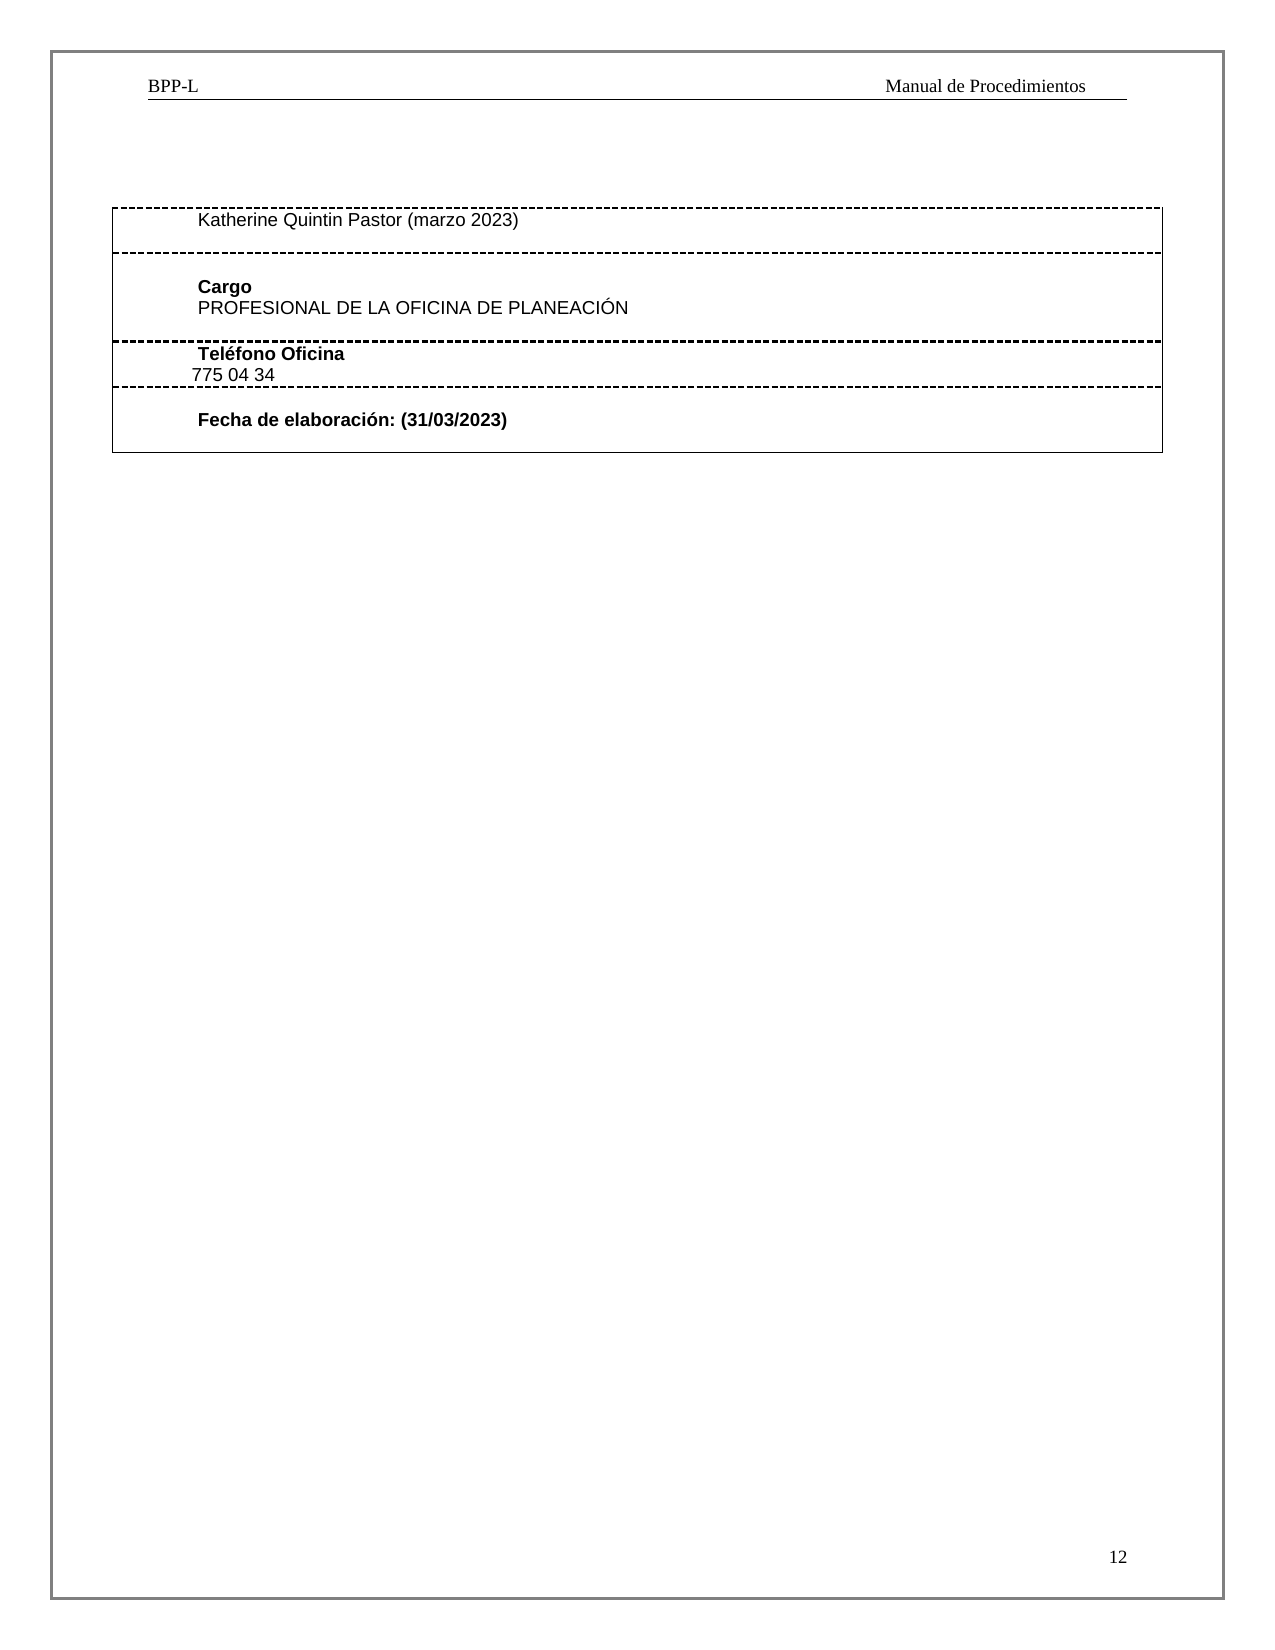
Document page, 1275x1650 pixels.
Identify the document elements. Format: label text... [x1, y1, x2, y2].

table_cell Cargo PROFESIONAL DE LA OFICINA DE PLANEACIÓN [113, 252, 1162, 340]
table_cell Fecha de elaboración: (31/03/2023) [113, 386, 1162, 452]
table_cell Teléfono Oficina 775 04 34 [113, 340, 1162, 386]
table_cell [113, 207, 1162, 252]
